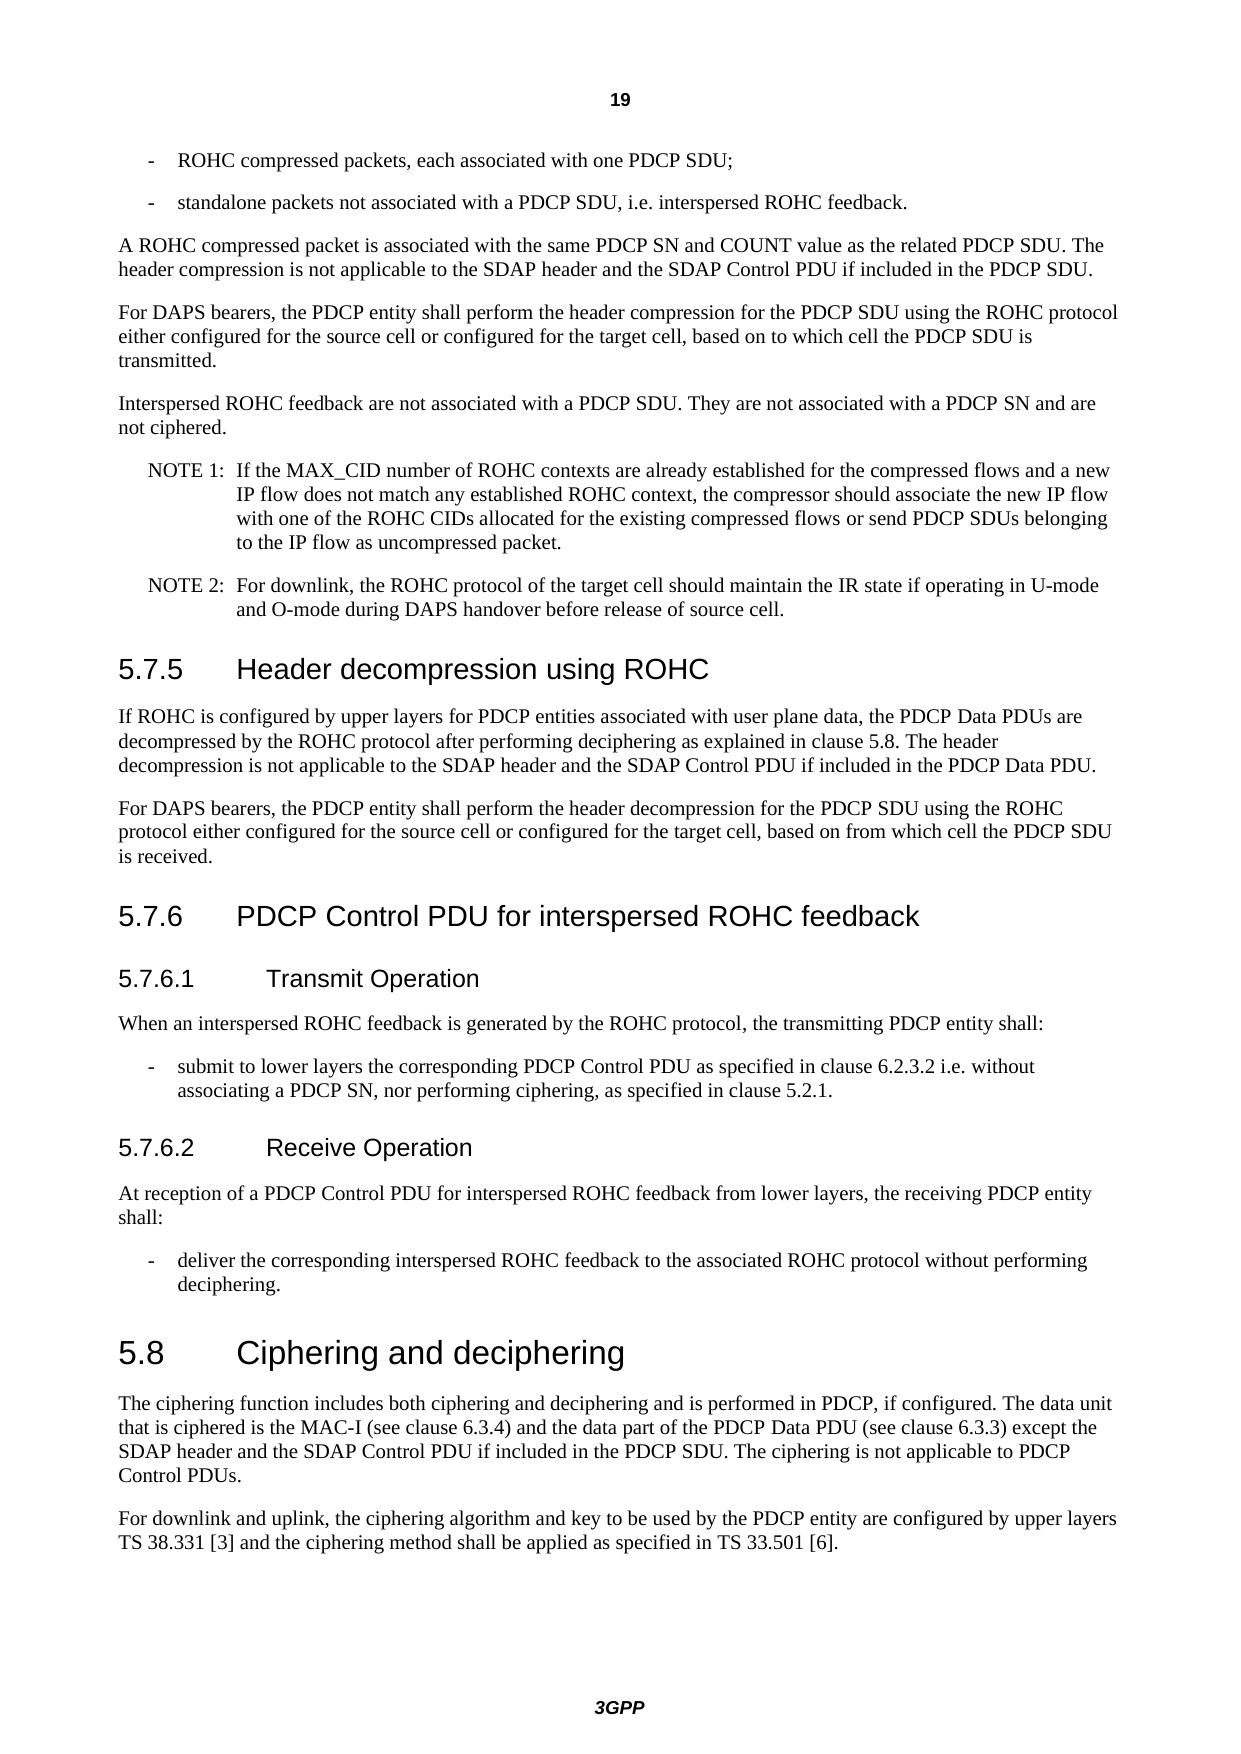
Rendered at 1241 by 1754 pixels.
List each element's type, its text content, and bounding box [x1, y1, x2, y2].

text If ROHC is configured by upper layers for PDCP entities associated with user plane data, the PDCP Data PDUs are decompressed by the ROHC protocol after performing deciphering as explained in clause 5.8. The header decompression is not applicable to the SDAP header and the SDAP Control PDU if included in the PDCP Data PDU. [118, 704, 1122, 777]
subtitle 5.7.6 PDCP Control PDU for interspersed ROHC feedback [118, 899, 1122, 932]
text - ROHC compressed packets, each associated with one PDCP SDU; [148, 147, 1122, 172]
text - standalone packets not associated with a PDCP SDU, i.e. interspersed ROHC feedback. [148, 190, 1122, 214]
text NOTE 2: For downlink, the ROHC protocol of the target cell should maintain the IR state if operating in U-mode and O-mode during DAPS handover before release of source cell. [148, 573, 1122, 621]
subtitle 5.7.6.1 Transmit Operation [118, 964, 1122, 992]
text For DAPS bearers, the PDCP entity shall perform the header decompression for the PDCP SDU using the ROHC protocol either configured for the source cell or configured for the target cell, based on from which cell the PDCP SDU is received. [118, 795, 1122, 868]
text - submit to lower layers the corresponding PDCP Control PDU as specified in clause 6.2.3.2 i.e. without associating a PDCP SN, nor performing ciphering, as specified in clause 5.2.1. [148, 1054, 1122, 1102]
text The ciphering function includes both ciphering and deciphering and is performed in PDCP, if configured. The data unit that is ciphered is the MAC-I (see clause 6.3.4) and the data part of the PDCP Data PDU (see clause 6.3.3) except the SDAP header and the SDAP Control PDU if included in the PDCP SDU. The ciphering is not applicable to PDCP Control PDUs. [118, 1391, 1122, 1487]
text For downlink and uplink, the ciphering algorithm and key to be used by the PDCP entity are configured by upper layers TS 38.331 [3] and the ciphering method shall be applied as specified in TS 33.501 [6]. [118, 1506, 1122, 1554]
text A ROHC compressed packet is associated with the same PDCP SN and COUNT value as the related PDCP SDU. The header compression is not applicable to the SDAP header and the SDAP Control PDU if included in the PDCP SDU. [118, 233, 1122, 281]
text - deliver the corresponding interspersed ROHC feedback to the associated ROHC protocol without performing deciphering. [148, 1248, 1122, 1296]
text NOTE 1: If the MAX_CID number of ROHC contexts are already established for the compressed flows and a new IP flow does not match any established ROHC context, the compressor should associate the new IP flow with one of the ROHC CIDs allocated for the existing compressed flows or send PDCP SDUs belonging to the IP flow as uncompressed packet. [148, 458, 1122, 554]
text Interspersed ROHC feedback are not associated with a PDCP SDU. They are not associated with a PDCP SN and are not ciphered. [118, 391, 1122, 439]
text For DAPS bearers, the PDCP entity shall perform the header compression for the PDCP SDU using the ROHC protocol either configured for the source cell or configured for the target cell, based on to which cell the PDCP SDU is transmitted. [118, 300, 1122, 372]
subtitle 5.7.5 Header decompression using ROHC [118, 652, 1122, 686]
text At reception of a PDCP Control PDU for interspersed ROHC feedback from lower layers, the receiving PDCP entity shall: [118, 1181, 1122, 1229]
text When an interspersed ROHC feedback is generated by the ROHC protocol, the transmitting PDCP entity shall: [118, 1011, 1122, 1035]
subtitle 5.8 Ciphering and deciphering [118, 1333, 1122, 1372]
subtitle 5.7.6.2 Receive Operation [118, 1133, 1122, 1162]
